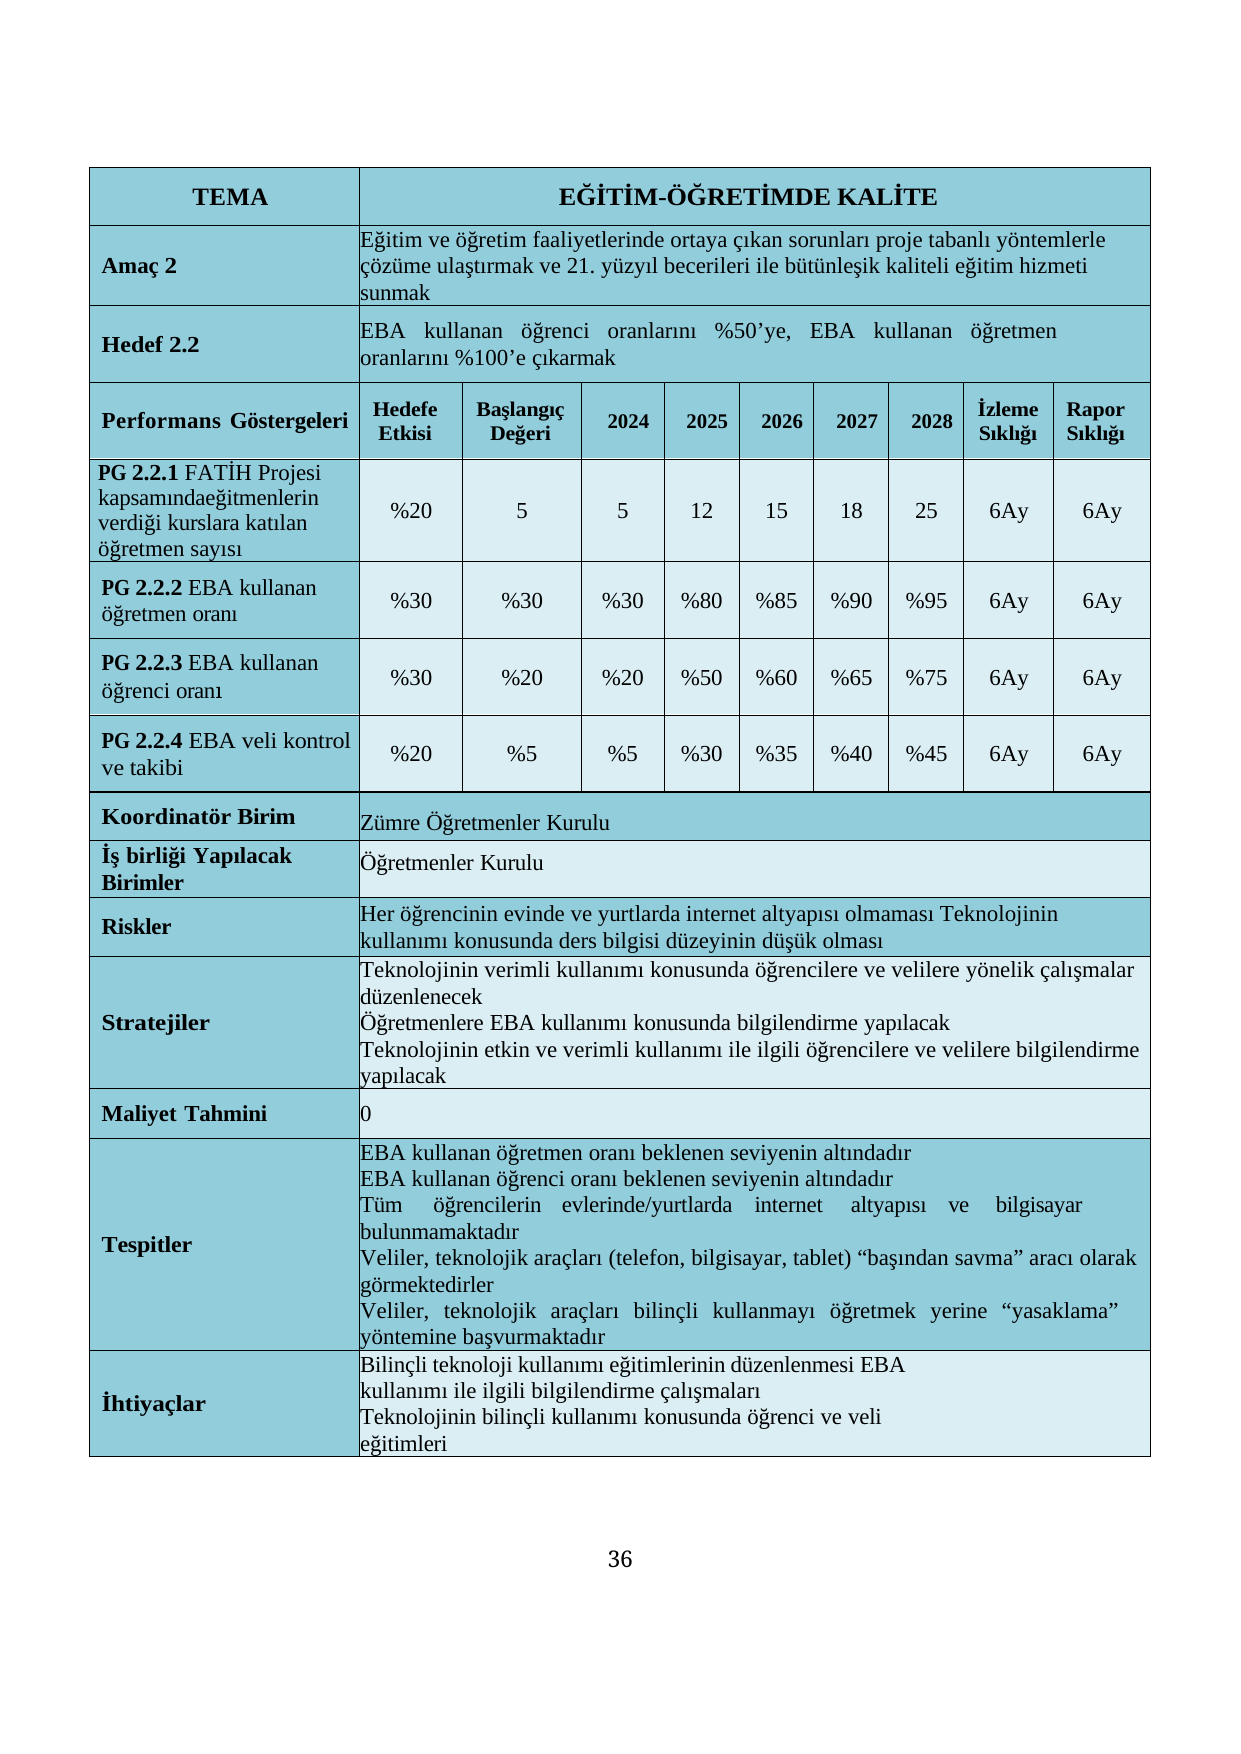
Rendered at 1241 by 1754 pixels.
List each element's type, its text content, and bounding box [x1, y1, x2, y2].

table_cell %30 [665, 716, 739, 791]
table_cell %30 [360, 639, 462, 714]
table_cell %30 [360, 562, 462, 638]
table_cell PG 2.2.3 EBA kullanan öğrenci oranı [90, 639, 359, 714]
table_cell 6Ay [964, 460, 1053, 561]
table_cell 0 [360, 1089, 1150, 1138]
table_cell 6Ay [964, 562, 1053, 638]
table_cell %95 [889, 562, 963, 638]
table_cell 6Ay [1054, 460, 1150, 561]
table_cell %5 [582, 716, 664, 791]
table_cell %75 [889, 639, 963, 714]
table_cell Hedef 2.2 [90, 306, 359, 382]
table_cell 2025 [665, 383, 739, 458]
table_cell %20 [582, 639, 664, 714]
table_cell Tespitler [90, 1139, 359, 1350]
table_cell Başlangıç Değeri [463, 383, 581, 458]
table_cell %30 [463, 562, 581, 638]
table_cell İş birliği Yapılacak Birimler [90, 841, 359, 897]
table_cell Rapor Sıklığı [1054, 383, 1150, 458]
table_cell %20 [463, 639, 581, 714]
table_header EĞİTİM-ÖĞRETİMDE KALİTE [360, 168, 1150, 225]
table_cell %60 [740, 639, 813, 714]
table_cell Amaç 2 [90, 226, 359, 305]
table_cell 6Ay [1054, 562, 1150, 638]
table_cell İzleme Sıklığı [964, 383, 1053, 458]
table_cell İhtiyaçlar [90, 1351, 359, 1456]
table_cell %30 [582, 562, 664, 638]
table_cell 6Ay [1054, 716, 1150, 791]
table_cell %20 [360, 460, 462, 561]
table_cell 2027 [814, 383, 888, 458]
table_cell Performans Göstergeleri [90, 383, 359, 458]
table_cell PG 2.2.4 EBA veli kontrol ve takibi [90, 716, 359, 791]
table_cell Öğretmenler Kurulu [360, 841, 1150, 897]
table_cell Koordinatör Birim [90, 793, 359, 840]
table_cell Stratejiler [90, 957, 359, 1088]
table_cell Eğitim ve öğretim faaliyetlerinde ortaya çıkan sorunları proje tabanlı yöntemlerle çözüme ulaştırmak ve 21. yüzyıl becerileri ile bütünleşik kaliteli eğitim hizmeti sunmak [360, 226, 1150, 305]
table_cell PG 2.2.2 EBA kullanan öğretmen oranı [90, 562, 359, 638]
table_cell 5 [582, 460, 664, 561]
table_cell 2024 [582, 383, 664, 458]
table_cell %90 [814, 562, 888, 638]
table_cell EBA kullanan öğretmen oranı beklenen seviyenin altındadır EBA kullanan öğrenci oranı beklenen seviyenin altındadır Tüm öğrencilerin evlerinde/yurtlarda internet altyapısı ve bilgisayar bulunmamaktadır Veliler, teknolojik araçları (telefon, bilgisayar, tablet) “başından savma” aracı olarak görmektedirler Veliler, teknolojik araçları bilinçli kullanmayı öğretmek yerine “yasaklama” yöntemine başvurmaktadır [360, 1139, 1150, 1350]
table_cell 18 [814, 460, 888, 561]
table_cell %50 [665, 639, 739, 714]
table_cell %65 [814, 639, 888, 714]
table_cell 2026 [740, 383, 813, 458]
table_cell 12 [665, 460, 739, 561]
table_cell PG 2.2.1 FATİH Projesi kapsamındaeğitmenlerin verdiği kurslara katılan öğretmen sayısı [90, 460, 359, 561]
table_cell 15 [740, 460, 813, 561]
table_cell %20 [360, 716, 462, 791]
table_cell Maliyet Tahmini [90, 1089, 359, 1138]
table_cell EBA kullanan öğrenci oranlarını %50’ye, EBA kullanan öğretmen oranlarını %100’e çıkarmak [360, 306, 1150, 382]
table_cell %45 [889, 716, 963, 791]
table_cell %35 [740, 716, 813, 791]
table_cell 25 [889, 460, 963, 561]
table_cell %40 [814, 716, 888, 791]
table_cell Hedefe Etkisi [360, 383, 462, 458]
table_cell %80 [665, 562, 739, 638]
table_cell 5 [463, 460, 581, 561]
table_cell %85 [740, 562, 813, 638]
table_cell 6Ay [964, 639, 1053, 714]
table_header TEMA [90, 168, 359, 225]
table_cell Zümre Öğretmenler Kurulu [360, 793, 1150, 840]
table_cell Riskler [90, 898, 359, 956]
table_cell %5 [463, 716, 581, 791]
table_cell Her öğrencinin evinde ve yurtlarda internet altyapısı olmaması Teknolojinin kullanımı konusunda ders bilgisi düzeyinin düşük olması [360, 898, 1150, 956]
table_cell Teknolojinin verimli kullanımı konusunda öğrencilere ve velilere yönelik çalışmalar düzenlenecek Öğretmenlere EBA kullanımı konusunda bilgilendirme yapılacak Teknolojinin etkin ve verimli kullanımı ile ilgili öğrencilere ve velilere bilgilendirme yapılacak [360, 957, 1150, 1088]
table_cell Bilinçli teknoloji kullanımı eğitimlerinin düzenlenmesi EBA kullanımı ile ilgili bilgilendirme çalışmaları Teknolojinin bilinçli kullanımı konusunda öğrenci ve veli eğitimleri [360, 1351, 1150, 1456]
table_cell 6Ay [964, 716, 1053, 791]
table_cell 6Ay [1054, 639, 1150, 714]
table_cell 2028 [889, 383, 963, 458]
